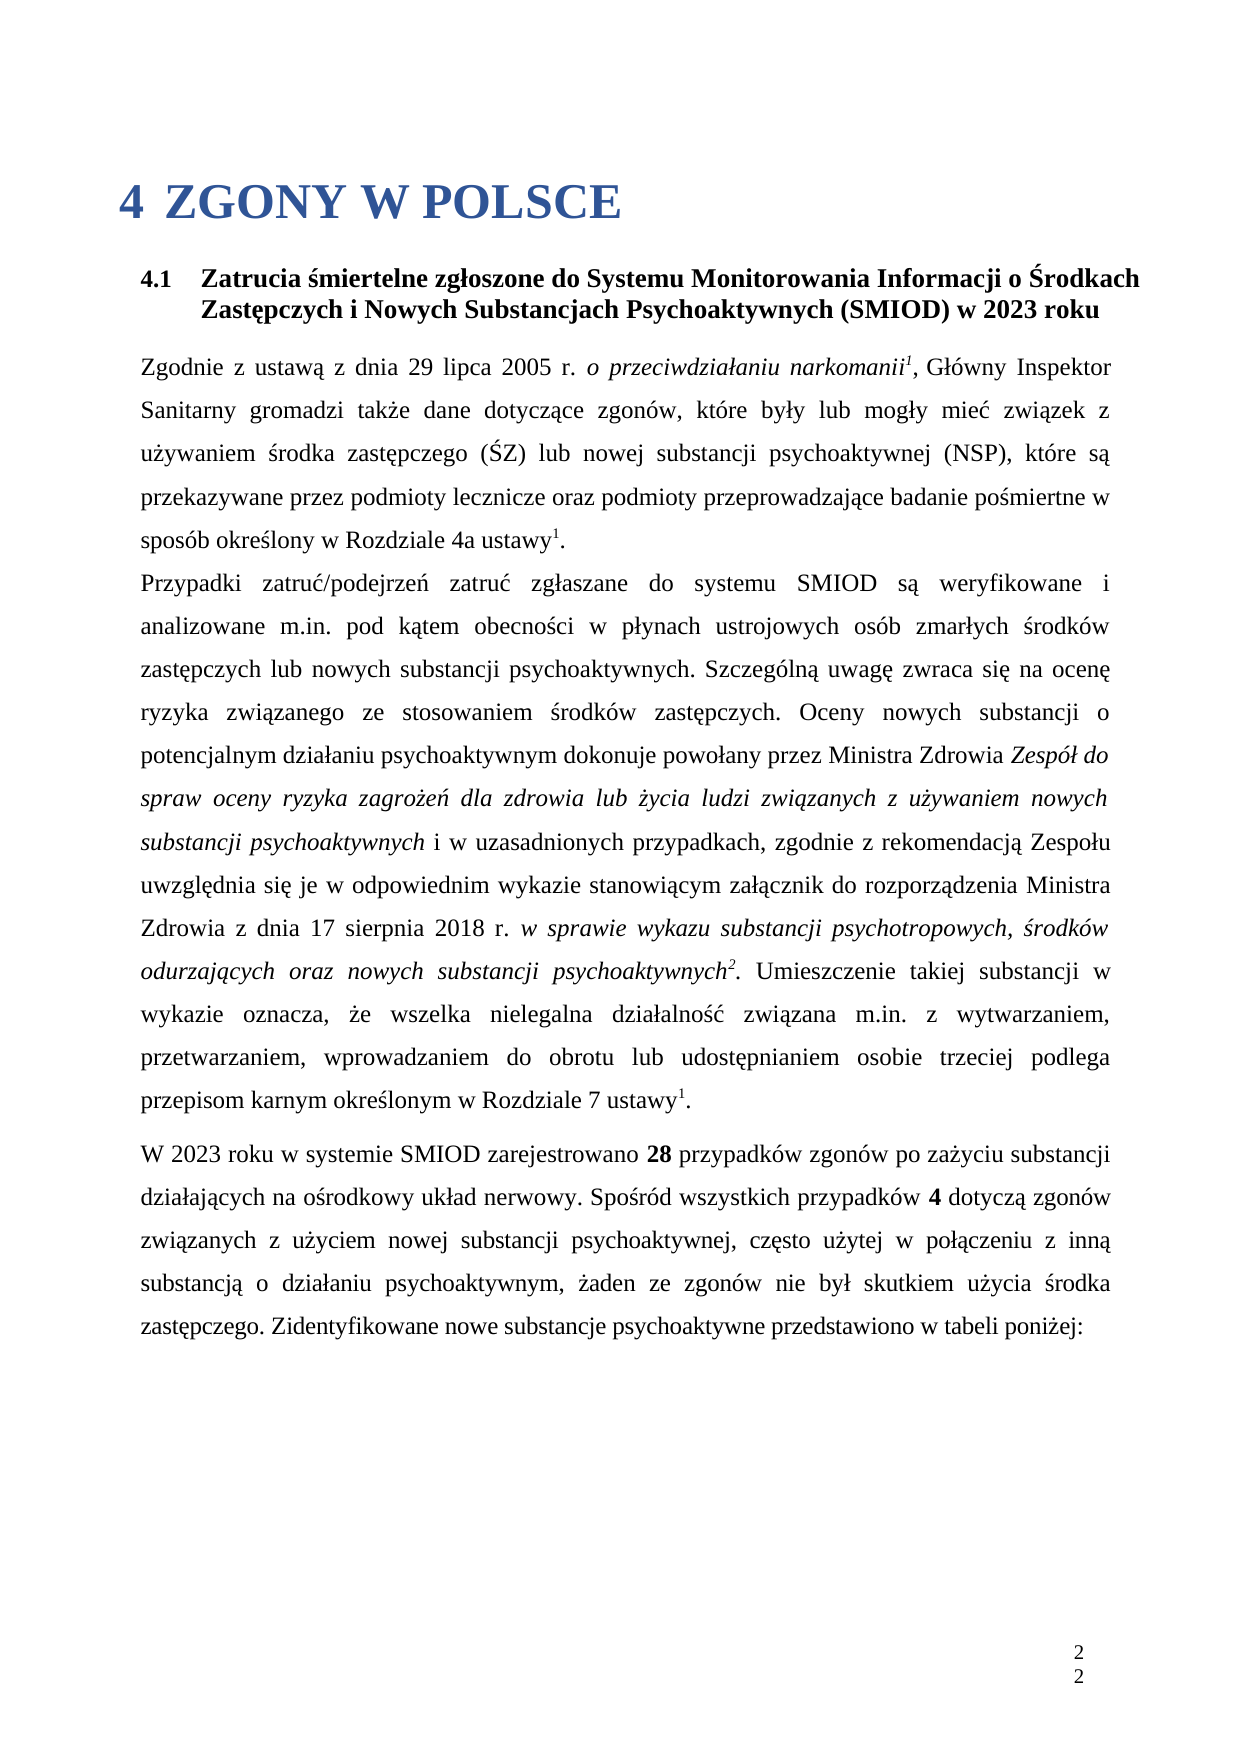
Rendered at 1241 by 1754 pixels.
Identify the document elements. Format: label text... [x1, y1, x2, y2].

subtitle ZGONY W POLSCE [119, 172, 1152, 229]
subtitle Zatrucia śmiertelne zgłoszone do Systemu Monitorowania Informacji o Środkach Zastępczych i Nowych Substancjach Psychoaktywnych (SMIOD) w 2023 roku [140, 262, 1152, 324]
text Przypadki zatruć/podejrzeń zatruć zgłaszane do systemu SMIOD są weryfikowane i analizowane m.in. pod kątem obecności w płynach ustrojowych osób zmarłych środków zastępczych lub nowych substancji psychoaktywnych. Szczególną uwagę zwraca się na ocenę ryzyka związanego ze stosowaniem środków zastępczych. Oceny nowych substancji o potencjalnym działaniu psychoaktywnym dokonuje powołany przez Ministra Zdrowia Zespół do spraw oceny ryzyka zagrożeń dla zdrowia lub życia ludzi związanych z używaniem nowych substancji psychoaktywnych i w uzasadnionych przypadkach, zgodnie z rekomendacją Zespołu uwzględnia się je w odpowiednim wykazie stanowiącym załącznik do rozporządzenia Ministra Zdrowia z dnia 17 sierpnia 2018 r. w sprawie wykazu substancji psychotropowych, środków odurzających oraz nowych substancji psychoaktywnych2. Umieszczenie takiej substancji w wykazie oznacza, że wszelka nielegalna działalność związana m.in. z wytwarzaniem, przetwarzaniem, wprowadzaniem do obrotu lub udostępnianiem osobie trzeciej podlega przepisom karnym określonym w Rozdziale 7 ustawy1. [140, 568, 1111, 1114]
text W 2023 roku w systemie SMIOD zarejestrowano 28 przypadków zgonów po zażyciu substancji działających na ośrodkowy układ nerwowy. Spośród wszystkich przypadków 4 dotyczą zgonów związanych z użyciem nowej substancji psychoaktywnej, często użytej w połączeniu z inną substancją o działaniu psychoaktywnym, żaden ze zgonów nie był skutkiem użycia środka zastępczego. Zidentyfikowane nowe substancje psychoaktywne przedstawiono w tabeli poniżej: [140, 1139, 1111, 1340]
text Zgodnie z ustawą z dnia 29 lipca 2005 r. o przeciwdziałaniu narkomanii1, Główny Inspektor Sanitarny gromadzi także dane dotyczące zgonów, które były lub mogły mieć związek z używaniem środka zastępczego (ŚZ) lub nowej substancji psychoaktywnej (NSP), które są przekazywane przez podmioty lecznicze oraz podmioty przeprowadzające badanie pośmiertne w sposób określony w Rozdziale 4a ustawy1. [140, 352, 1111, 553]
